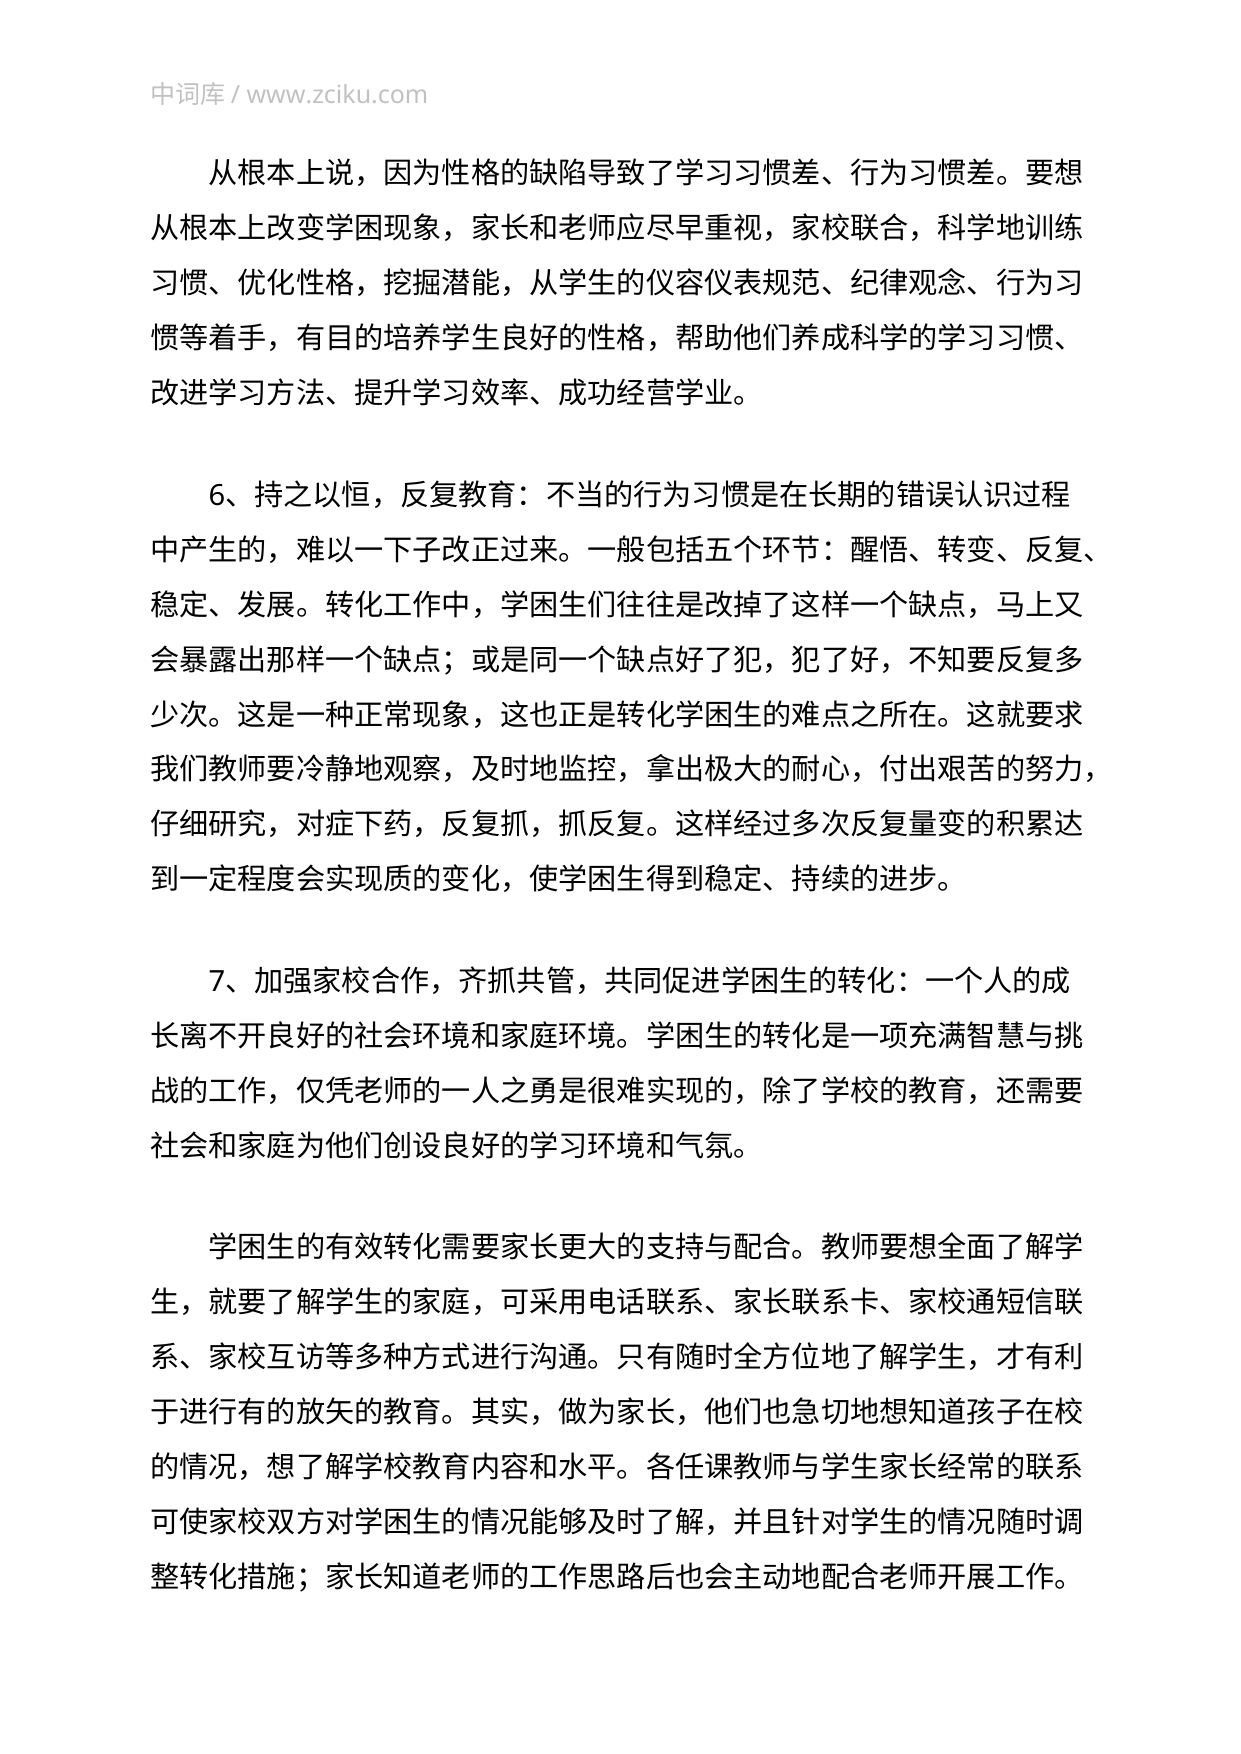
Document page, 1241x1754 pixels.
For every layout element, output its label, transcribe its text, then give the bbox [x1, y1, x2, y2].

text 从根本上说，因为性格的缺陷导致了学习习惯差、行为习惯差。要想从根本上改变学困现象，家长和老师应尽早重视，家校联合，科学地训练习惯、优化性格，挖掘潜能，从学生的仪容仪表规范、纪律观念、行为习惯等着手，有目的培养学生良好的性格，帮助他们养成科学的学习习惯、改进学习方法、提升学习效率、成功经营学业。 [150, 150, 1090, 412]
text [150, 1224, 1090, 1596]
text 6、持之以恒，反复教育：不当的行为习惯是在长期的错误认识过程中产生的，难以一下子改正过来。一般包括五个环节：醒悟、转变、反复、稳定、发展。转化工作中，学困生们往往是改掉了这样一个缺点，马上又会暴露出那样一个缺点；或是同一个缺点好了犯，犯了好，不知要反复多少次。这是一种正常现象，这也正是转化学困生的难点之所在。这就要求我们教师要冷静地观察，及时地监控，拿出极大的耐心，付出艰苦的努力，仔细研究，对症下药，反复抓，抓反复。这样经过多次反复量变的积累达到一定程度会实现质的变化，使学困生得到稳定、持续的进步。 [150, 471, 1090, 898]
text 7、加强家校合作，齐抓共管，共同促进学困生的转化：一个人的成长离不开良好的社会环境和家庭环境。学困生的转化是一项充满智慧与挑战的工作，仅凭老师的一人之勇是很难实现的，除了学校的教育，还需要社会和家庭为他们创设良好的学习环境和气氛。 [150, 957, 1090, 1164]
